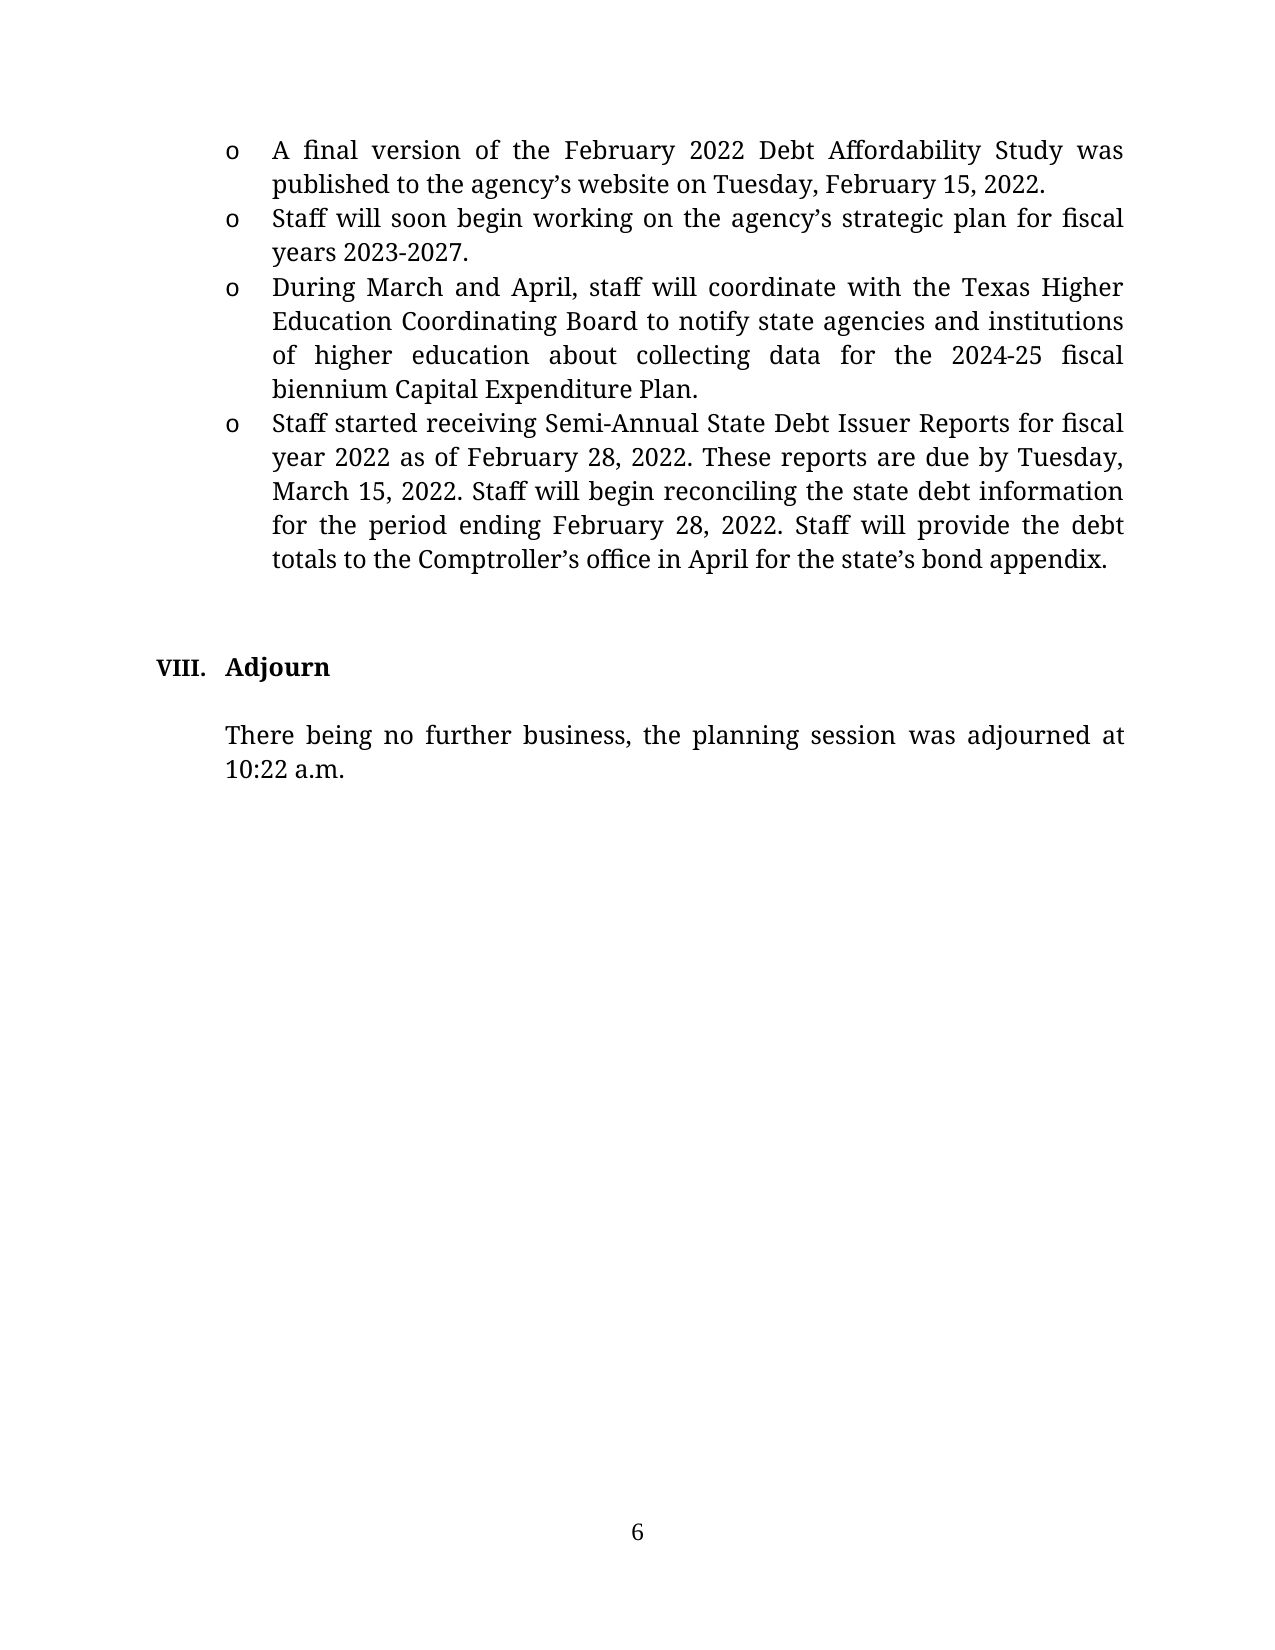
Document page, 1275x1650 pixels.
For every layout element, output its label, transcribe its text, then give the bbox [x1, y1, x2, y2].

list Staff started receiving Semi-Annual State Debt Issuer Reports for fiscal year 2022 as of February 28, 2022. These reports are due by Tuesday, March 15, 2022. Staff will begin reconciling the state debt information for the period ending February 28, 2022. Staff will provide the debt totals to the Comptroller’s office in April for the state’s bond appendix. [225, 406, 1125, 576]
list A final version of the February 2022 Debt Affordability Study was published to the agency’s website on Tuesday, February 15, 2022. [225, 132, 1125, 201]
list There being no further business, the planning session was adjourned at 10:22 a.m. [225, 718, 1125, 786]
list During March and April, staff will coordinate with the Texas Higher Education Coordinating Board to notify state agencies and institutions of higher education about collecting data for the 2024-25 fiscal biennium Capital Expenditure Plan. [225, 269, 1125, 406]
list Staff will soon begin working on the agency’s strategic plan for fiscal years 2023-2027. [225, 201, 1125, 269]
list Adjourn [206, 650, 1125, 684]
